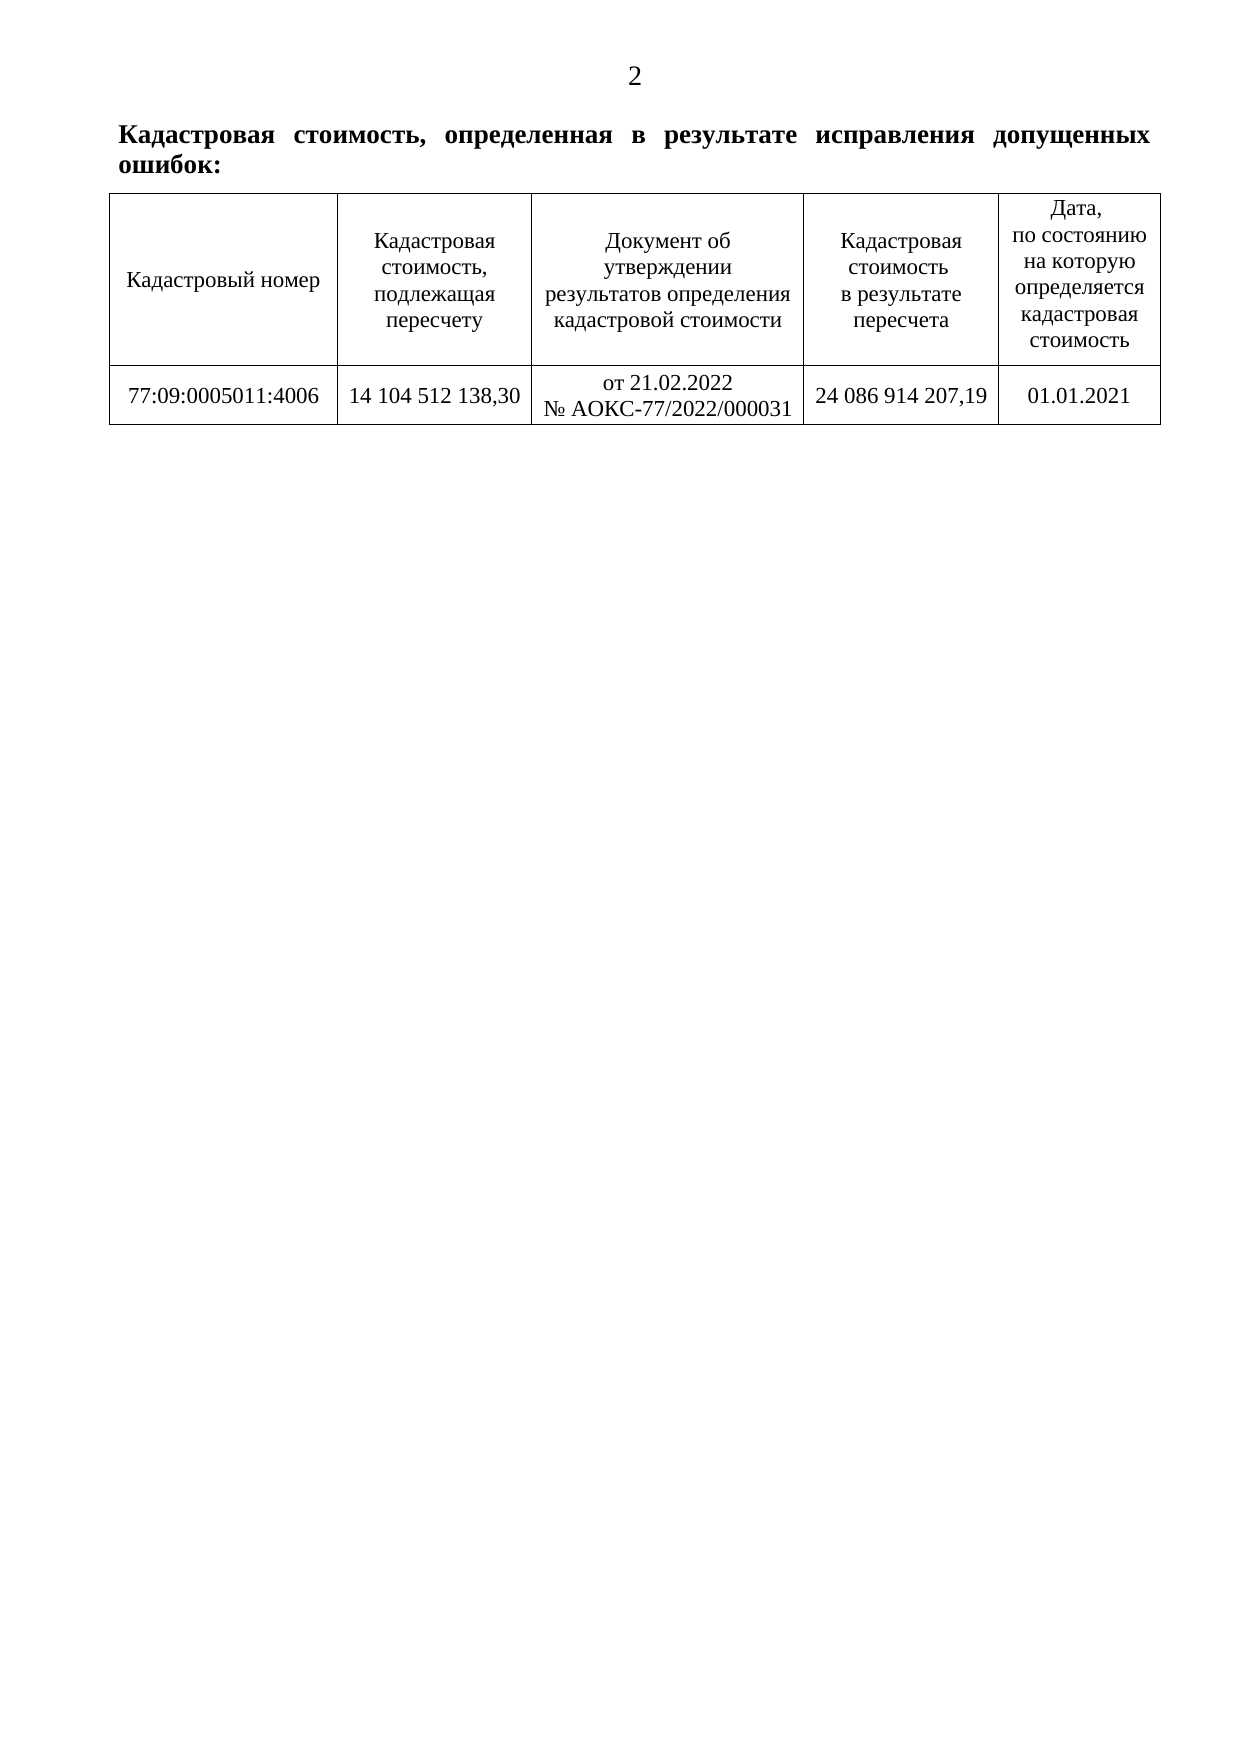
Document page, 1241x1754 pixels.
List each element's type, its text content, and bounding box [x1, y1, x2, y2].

table_header Кадастровая стоимость, подлежащая пересчету [338, 194, 531, 365]
table_header Кадастровый номер [110, 194, 337, 365]
table_cell 77:09:0005011:4006 [110, 366, 337, 424]
table_header Документ об утверждении результатов определения кадастровой стоимости [532, 194, 803, 365]
table_header Дата, по состоянию на которую определяется кадастровая стоимость [999, 194, 1160, 365]
text Кадастровая стоимость, определенная в результате исправления допущенных ошибок: [118, 120, 1152, 179]
table_cell от 21.02.2022 № АОКС-77/2022/000031 [532, 366, 803, 424]
table_cell 01.01.2021 [999, 366, 1160, 424]
table_cell 14 104 512 138,30 [338, 366, 531, 424]
table_cell 24 086 914 207,19 [804, 366, 998, 424]
table_header Кадастровая стоимость в результате пересчета [804, 194, 998, 365]
